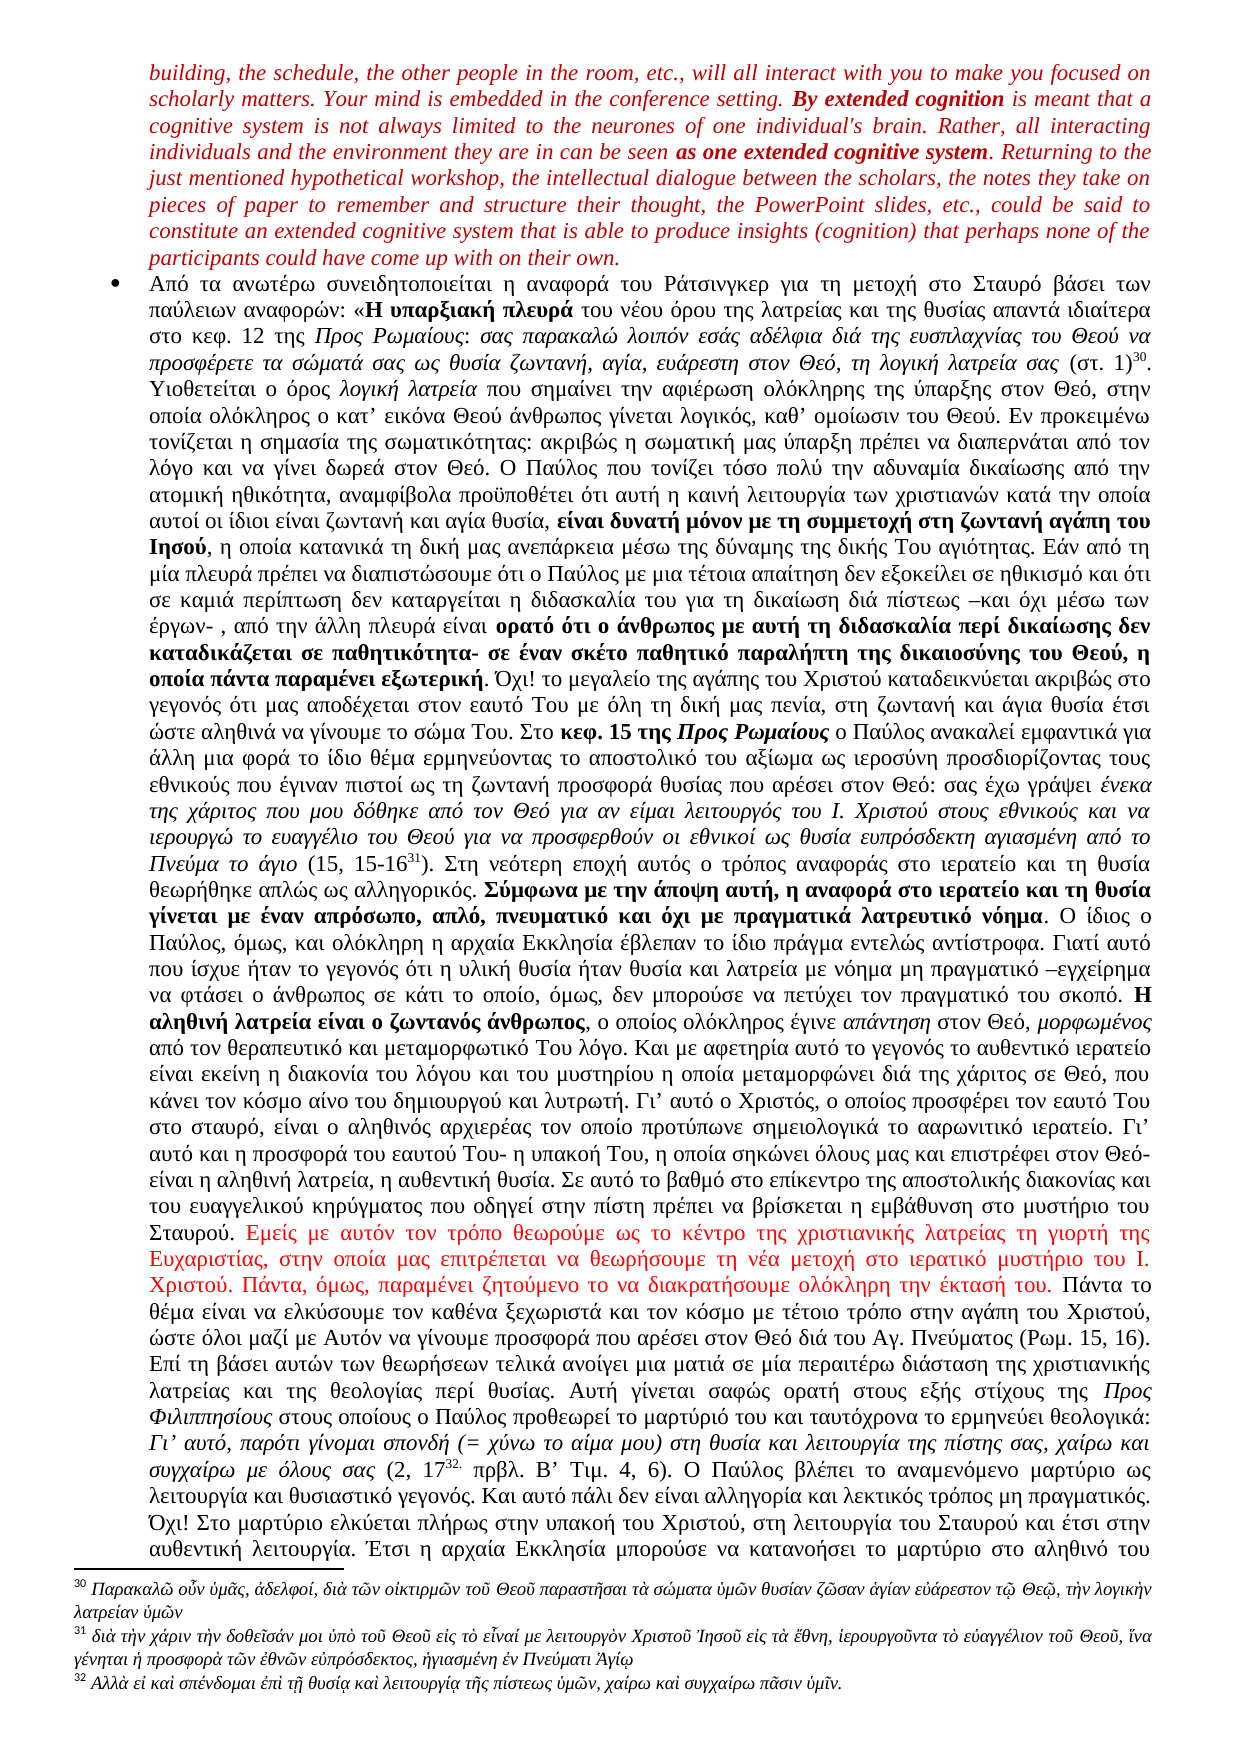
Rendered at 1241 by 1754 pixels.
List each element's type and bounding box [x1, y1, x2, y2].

list [111, 59, 1152, 270]
list [111, 270, 1152, 1561]
